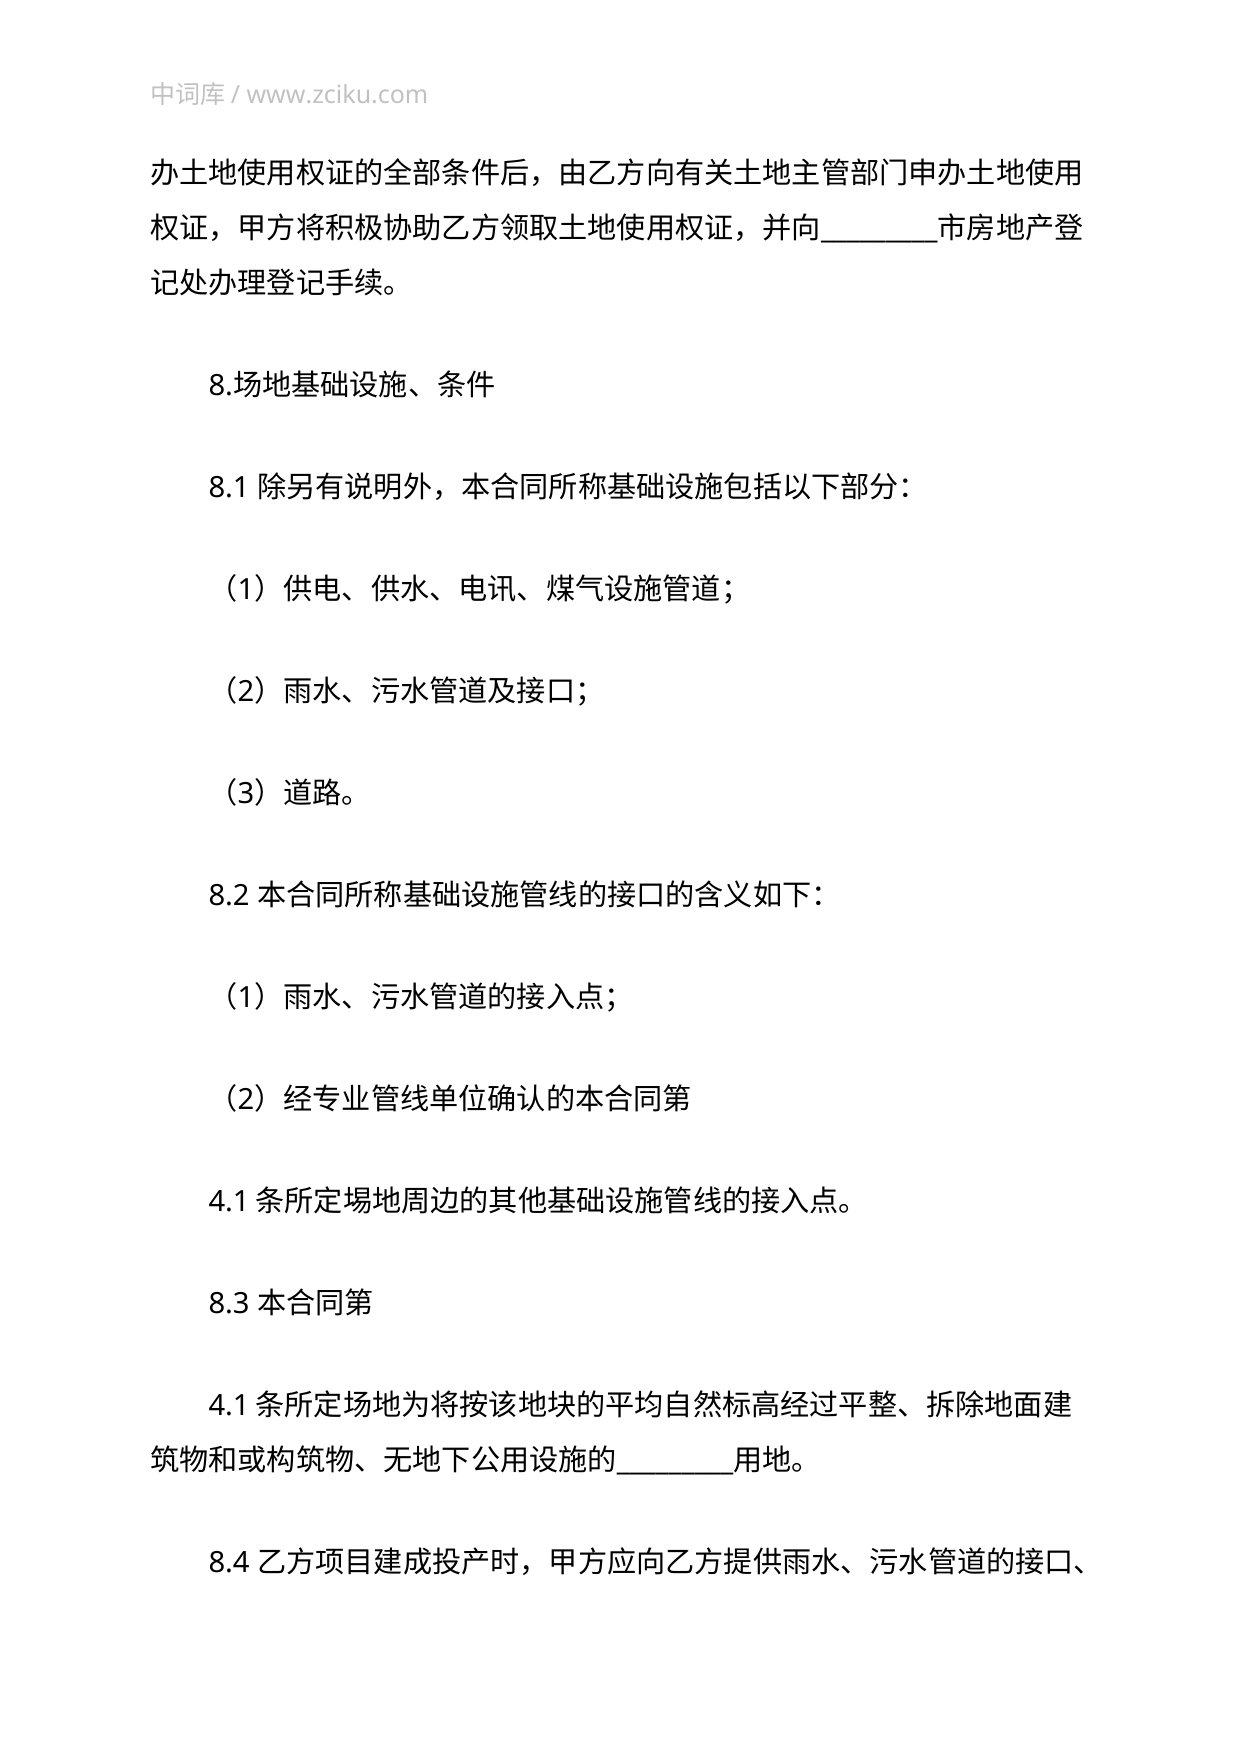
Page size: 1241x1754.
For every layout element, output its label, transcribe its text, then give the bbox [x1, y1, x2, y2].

text 8.1 除另有说明外，本合同所称基础设施包括以下部分： [150, 464, 1090, 506]
text （2）雨水、污水管道及接口； [150, 668, 1090, 710]
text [150, 1538, 1090, 1581]
text （1）雨水、污水管道的接入点； [150, 973, 1090, 1016]
text （2）经专业管线单位确认的本合同第 [150, 1076, 1090, 1118]
text （3）道路。 [150, 769, 1090, 812]
text 4.1条所定埸地周边的其他基础设施管线的接入点。 [150, 1177, 1090, 1220]
text 8.3 本合同第 [150, 1279, 1090, 1322]
text 4.1条所定场地为将按该地块的平均自然标高经过平整、拆除地面建筑物和或构筑物、无地下公用设施的_________用地。 [150, 1381, 1090, 1479]
text 8.2 本合同所称基础设施管线的接口的含义如下： [150, 872, 1090, 914]
text 8.场地基础设施、条件 [150, 362, 1090, 404]
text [150, 150, 1090, 302]
text （1）供电、供水、电讯、煤气设施管道； [150, 566, 1090, 608]
